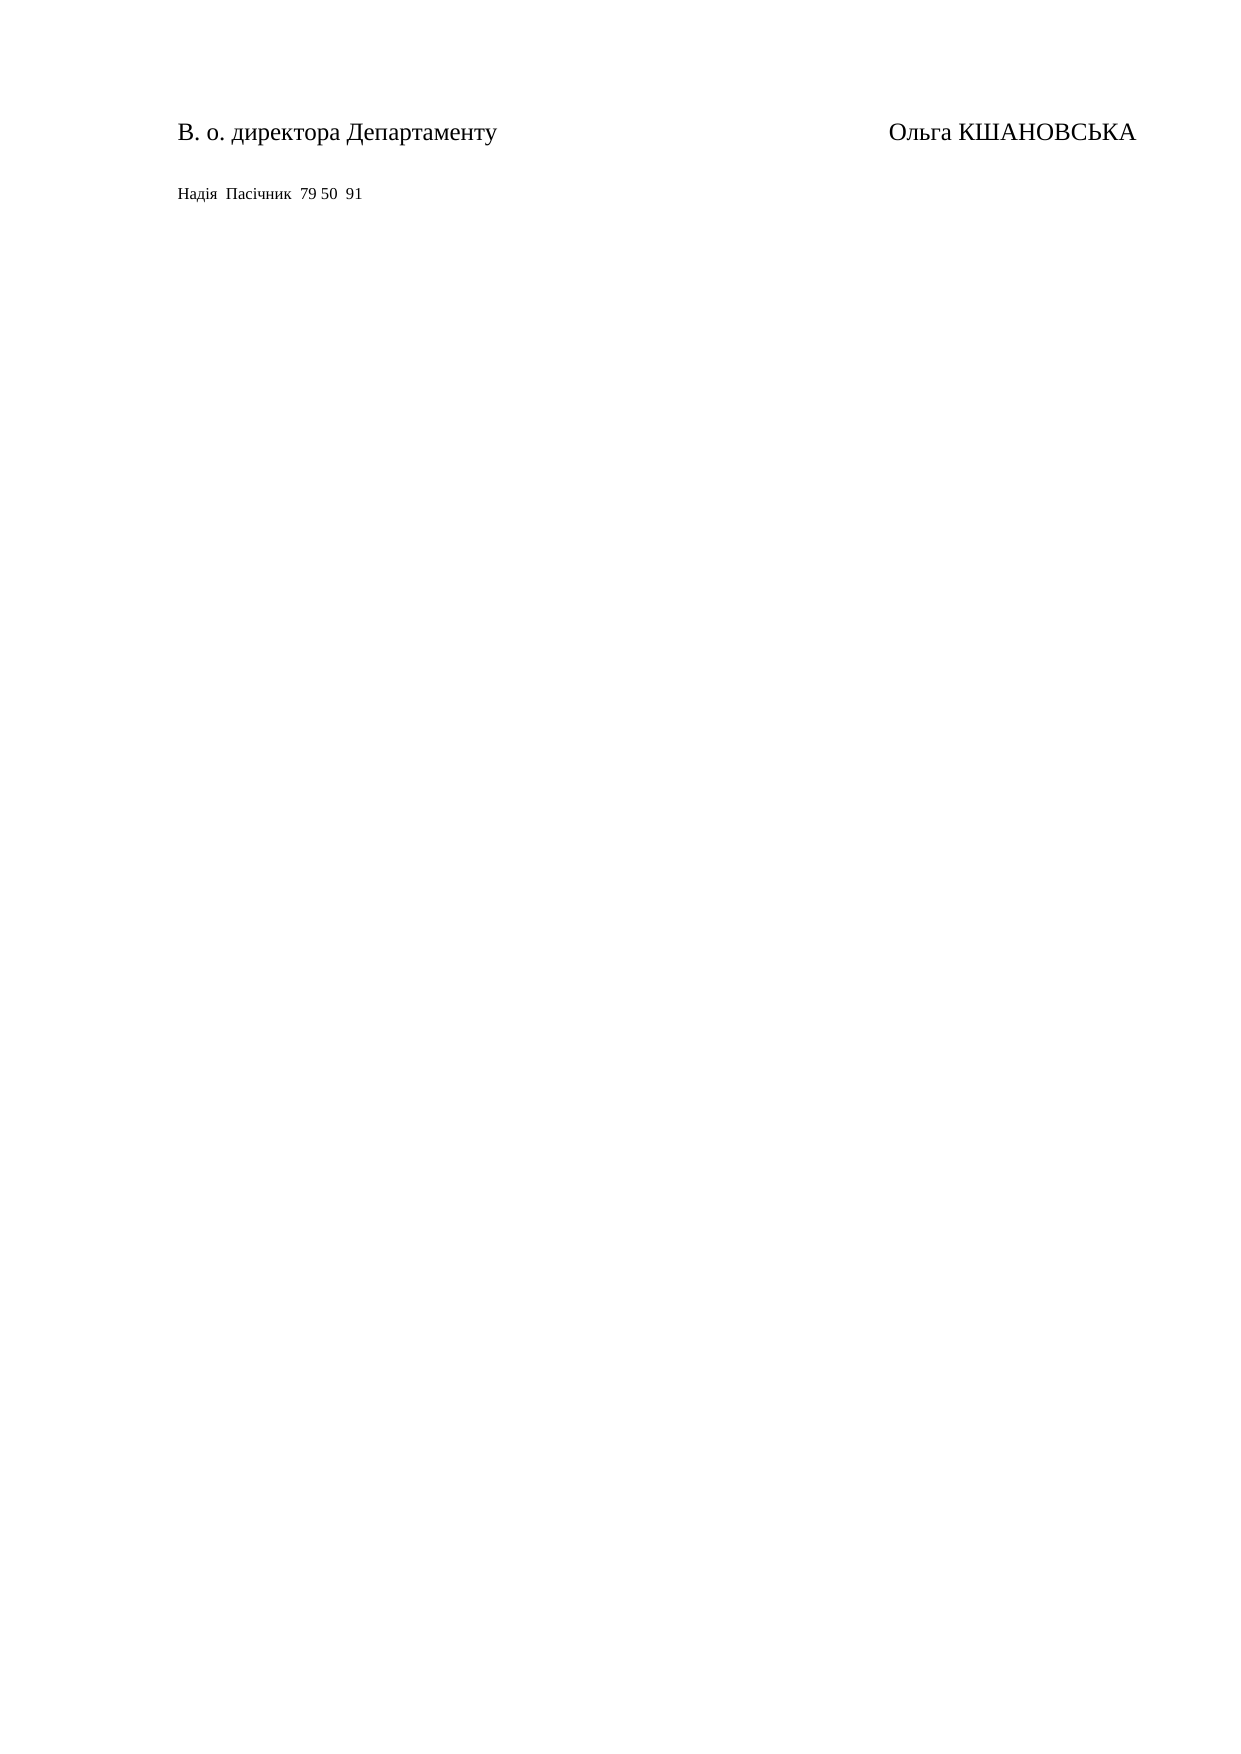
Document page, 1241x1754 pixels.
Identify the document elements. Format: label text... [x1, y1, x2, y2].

text Надія Пасічник 79 50 91 [177, 184, 1167, 203]
text В. о. директора Департаменту Ольга КШАНОВСЬКА [177, 117, 1167, 145]
